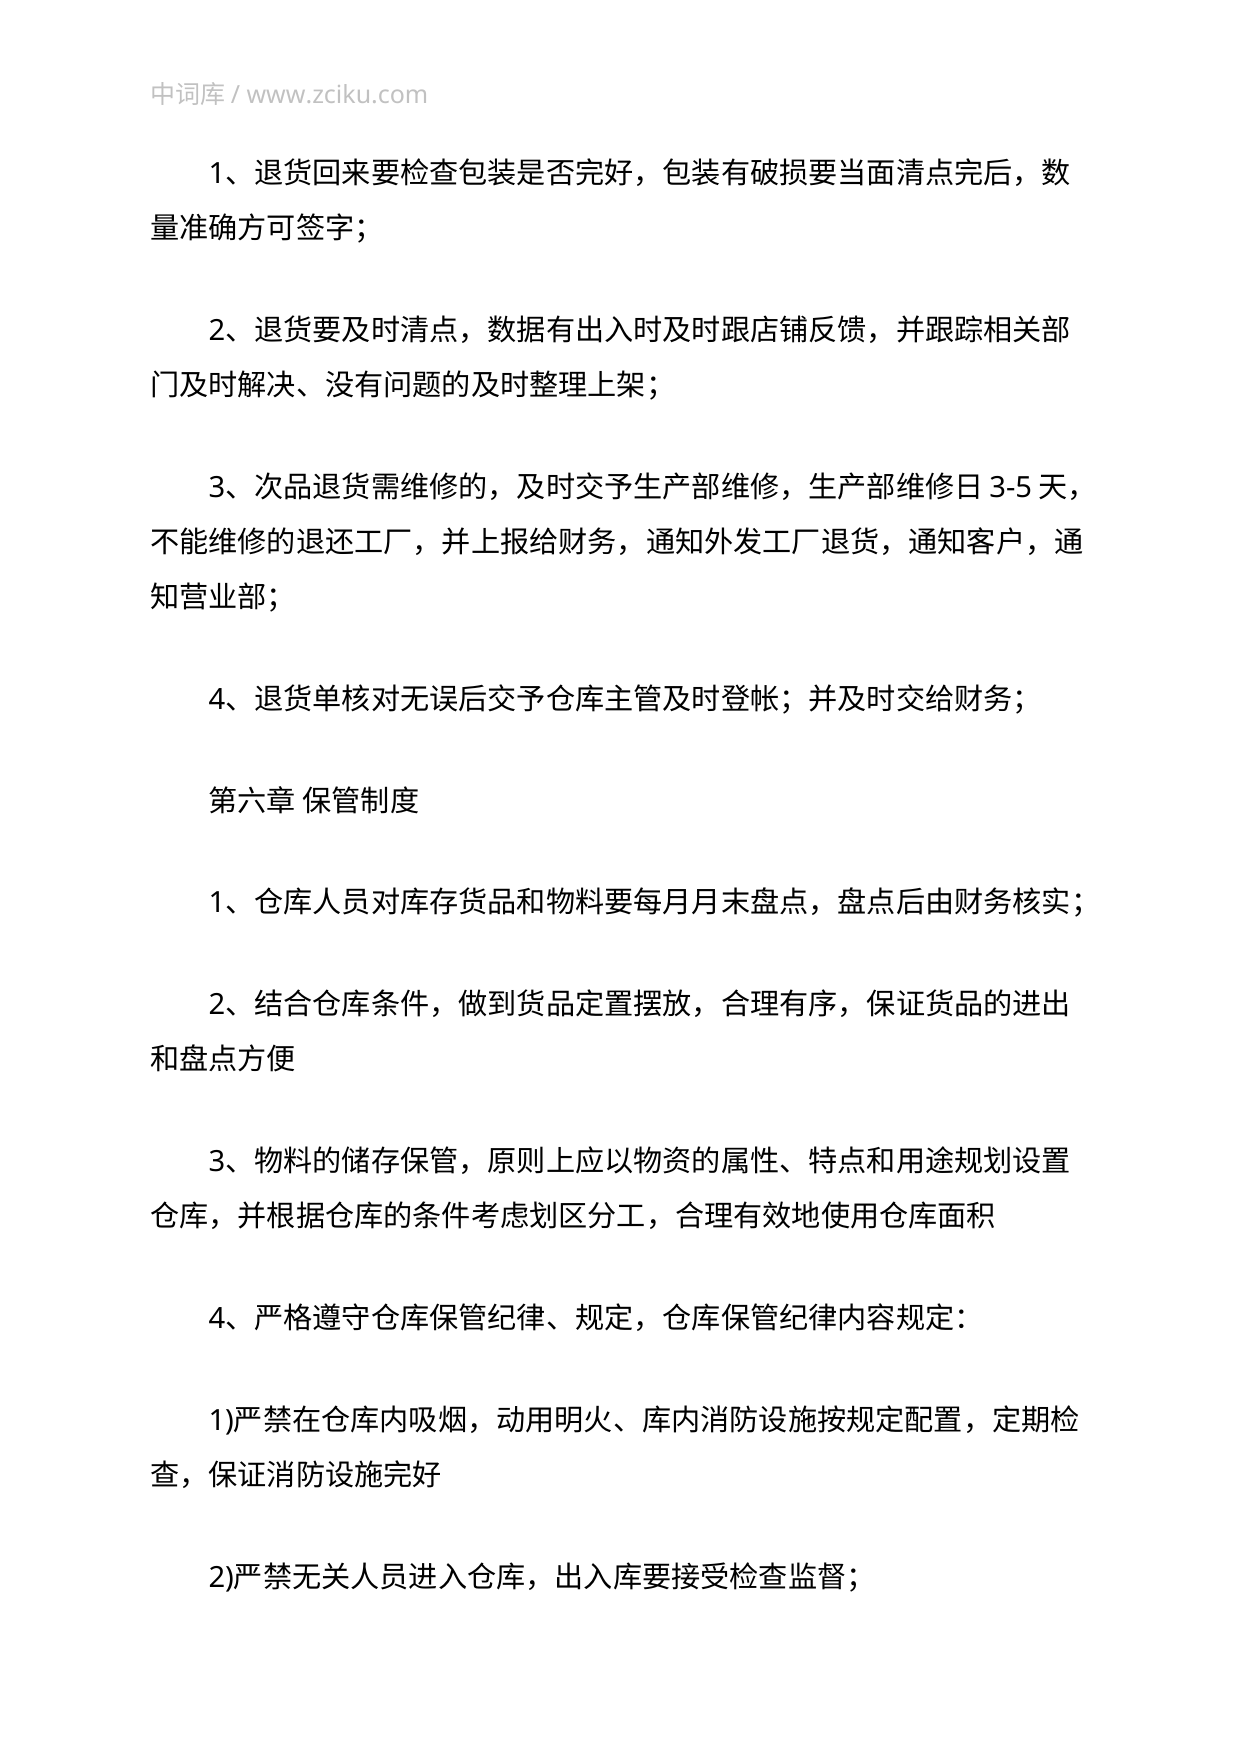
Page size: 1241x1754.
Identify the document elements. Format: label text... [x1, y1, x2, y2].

text 1、退货回来要检查包装是否完好，包装有破损要当面清点完后，数量准确方可签字； [150, 150, 1090, 247]
text 2)严禁无关人员进入仓库，出入库要接受检查监督； [150, 1553, 1090, 1596]
text 1)严禁在仓库内吸烟，动用明火、库内消防设施按规定配置，定期检查，保证消防设施完好 [150, 1396, 1090, 1494]
text 4、严格遵守仓库保管纪律、规定，仓库保管纪律内容规定： [150, 1294, 1090, 1337]
text 1、仓库人员对库存货品和物料要每月月末盘点，盘点后由财务核实； [150, 879, 1090, 921]
text 2、退货要及时清点，数据有出入时及时跟店铺反馈，并跟踪相关部门及时解决、没有问题的及时整理上架； [150, 307, 1090, 404]
text 3、次品退货需维修的，及时交予生产部维修，生产部维修日3-5天，不能维修的退还工厂，并上报给财务，通知外发工厂退货，通知客户，通知营业部； [150, 463, 1090, 616]
text 第六章 保管制度 [150, 777, 1090, 819]
text 4、退货单核对无误后交予仓库主管及时登帐；并及时交给财务； [150, 675, 1090, 718]
text 3、物料的储存保管，原则上应以物资的属性、特点和用途规划设置仓库，并根据仓库的条件考虑划区分工，合理有效地使用仓库面积 [150, 1138, 1090, 1235]
text 2、结合仓库条件，做到货品定置摆放，合理有序，保证货品的进出和盘点方便 [150, 981, 1090, 1078]
